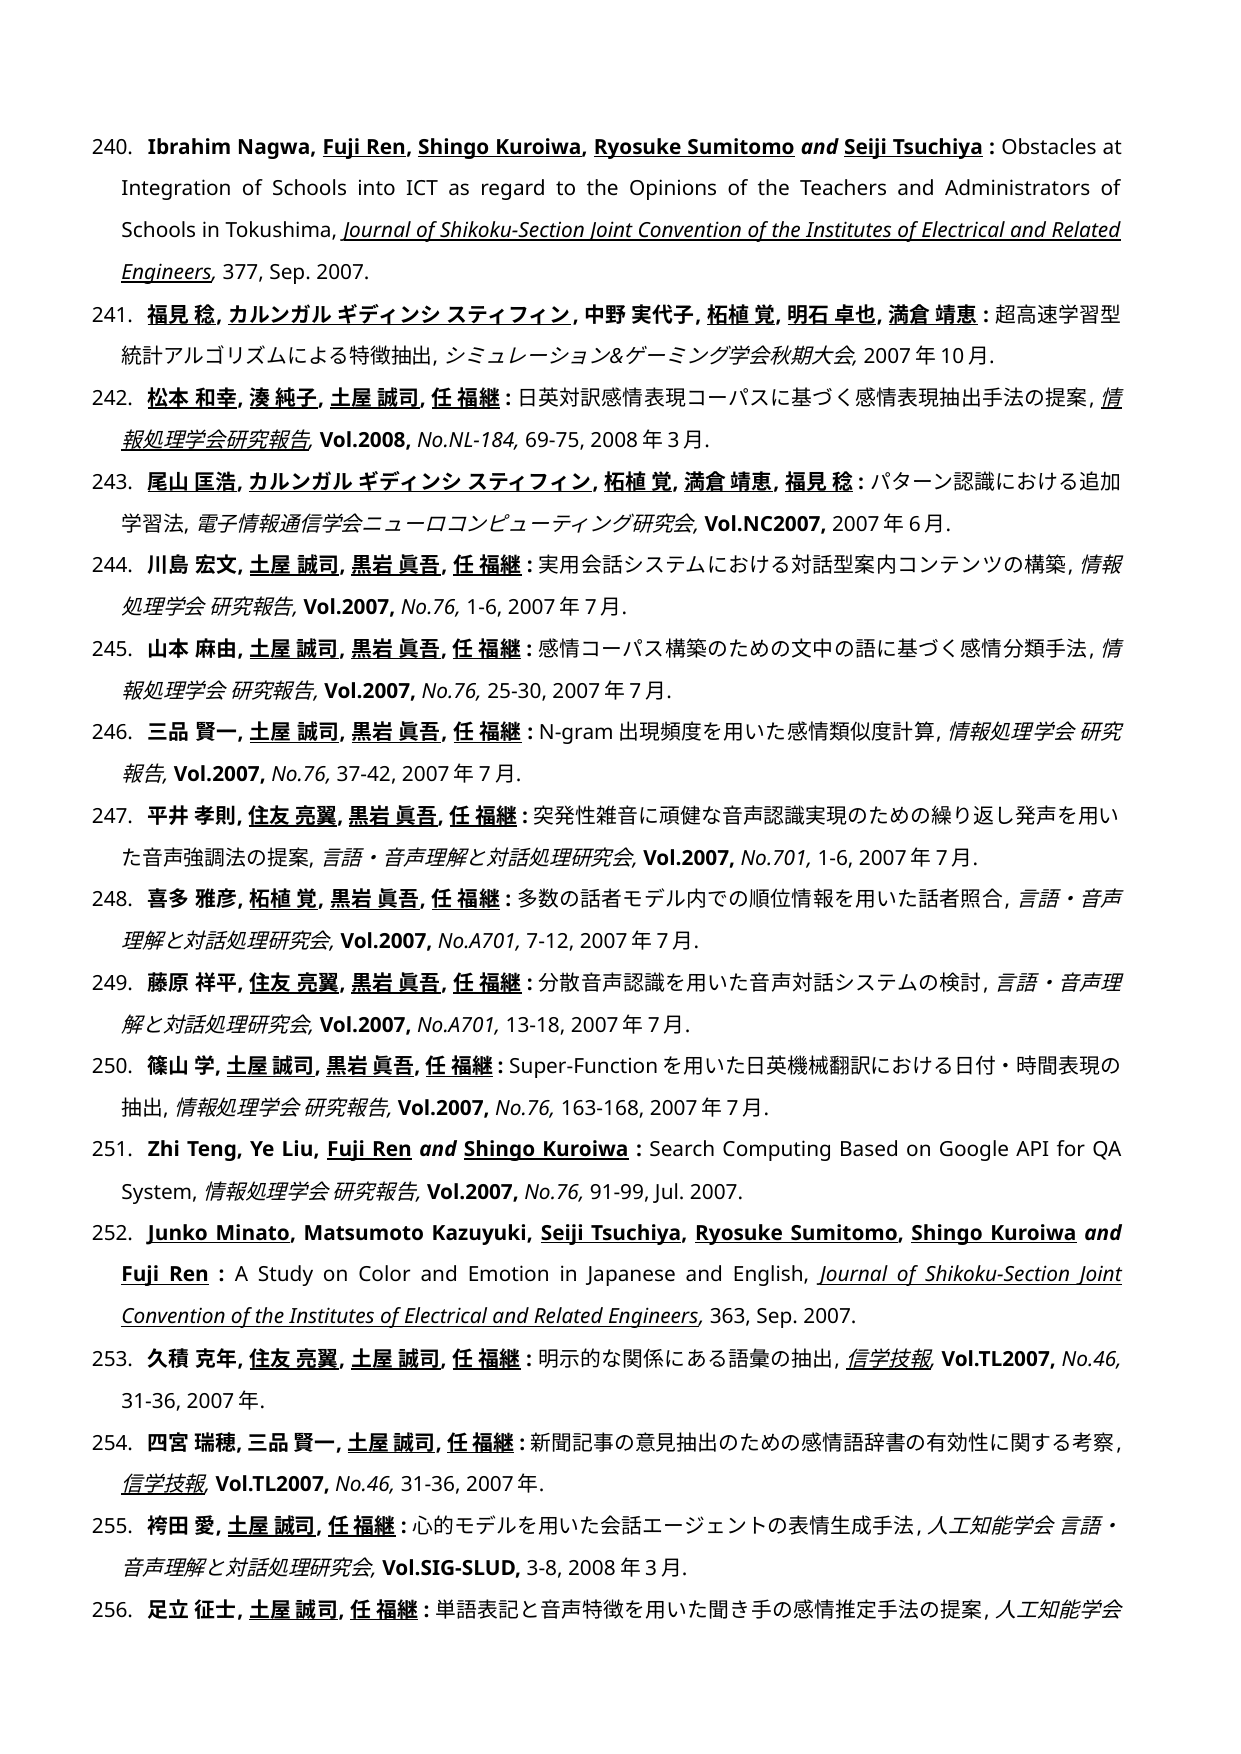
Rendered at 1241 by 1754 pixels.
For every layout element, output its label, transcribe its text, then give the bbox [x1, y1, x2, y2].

list 三品 賢一, 土屋 誠司, 黒岩 眞吾, 任 福継 : N-gram出現頻度を用いた感情類似度計算, 情報処理学会 研究報告, Vol.2007, No.76, 37-42, 2007年7月. [92, 710, 1122, 793]
list 喜多 雅彦, 柘植 覚, 黒岩 眞吾, 任 福継 : 多数の話者モデル内での順位情報を用いた話者照合, 言語・音声理解と対話処理研究会, Vol.2007, No.A701, 7-12, 2007年7月. [92, 877, 1122, 961]
list 藤原 祥平, 住友 亮翼, 黒岩 眞吾, 任 福継 : 分散音声認識を用いた音声対話システムの検討, 言語・音声理解と対話処理研究会, Vol.2007, No.A701, 13-18, 2007年7月. [92, 961, 1122, 1044]
list 平井 孝則, 住友 亮翼, 黒岩 眞吾, 任 福継 : 突発性雑音に頑健な音声認識実現のための繰り返し発声を用いた音声強調法の提案, 言語・音声理解と対話処理研究会, Vol.2007, No.701, 1-6, 2007年7月. [92, 793, 1122, 877]
list 袴田 愛, 土屋 誠司, 任 福継 : 心的モデルを用いた会話エージェントの表情生成手法, 人工知能学会 言語・音声理解と対話処理研究会, Vol.SIG-SLUD, 3-8, 2008年3月. [92, 1503, 1122, 1587]
list Junko Minato, Matsumoto Kazuyuki, Seiji Tsuchiya, Ryosuke Sumitomo, Shingo Kuroiwa and Fuji Ren : A Study on Color and Emotion in Japanese and English, Journal of Shikoku-Section Joint Convention of the Institutes of Electrical and Related Engineers, 363, Sep. 2007. [92, 1211, 1122, 1336]
list 川島 宏文, 土屋 誠司, 黒岩 眞吾, 任 福継 : 実用会話システムにおける対話型案内コンテンツの構築, 情報処理学会 研究報告, Vol.2007, No.76, 1-6, 2007年7月. [92, 543, 1122, 626]
list Zhi Teng, Ye Liu, Fuji Ren and Shingo Kuroiwa : Search Computing Based on Google API for QA System, 情報処理学会 研究報告, Vol.2007, No.76, 91-99, Jul. 2007. [92, 1128, 1122, 1211]
list 福見 稔, カルンガル ギディンシ スティフィン, 中野 実代子, 柘植 覚, 明石 卓也, 満倉 靖恵 : 超高速学習型統計アルゴリズムによる特徴抽出, シミュレーション&ゲーミング学会秋期大会, 2007年10月. [92, 292, 1122, 376]
list 山本 麻由, 土屋 誠司, 黒岩 眞吾, 任 福継 : 感情コーパス構築のための文中の語に基づく感情分類手法, 情報処理学会 研究報告, Vol.2007, No.76, 25-30, 2007年7月. [92, 626, 1122, 710]
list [92, 1587, 1122, 1629]
list 松本 和幸, 湊 純子, 土屋 誠司, 任 福継 : 日英対訳感情表現コーパスに基づく感情表現抽出手法の提案, 情報処理学会研究報告, Vol.2008, No.NL-184, 69-75, 2008年3月. [92, 376, 1122, 459]
list 四宮 瑞穂, 三品 賢一, 土屋 誠司, 任 福継 : 新聞記事の意見抽出のための感情語辞書の有効性に関する考察, 信学技報, Vol.TL2007, No.46, 31-36, 2007年. [92, 1420, 1122, 1503]
list Ibrahim Nagwa, Fuji Ren, Shingo Kuroiwa, Ryosuke Sumitomo and Seiji Tsuchiya : Obstacles at Integration of Schools into ICT as regard to the Opinions of the Teachers and Administrators of Schools in Tokushima, Journal of Shikoku-Section Joint Convention of the Institutes of Electrical and Related Engineers, 377, Sep. 2007. [92, 125, 1122, 292]
list 久積 克年, 住友 亮翼, 土屋 誠司, 任 福継 : 明示的な関係にある語彙の抽出, 信学技報, Vol.TL2007, No.46, 31-36, 2007年. [92, 1336, 1122, 1420]
list 尾山 匡浩, カルンガル ギディンシ スティフィン, 柘植 覚, 満倉 靖恵, 福見 稔 : パターン認識における追加学習法, 電子情報通信学会ニューロコンピューティング研究会, Vol.NC2007, 2007年6月. [92, 459, 1122, 543]
list 篠山 学, 土屋 誠司, 黒岩 眞吾, 任 福継 : Super-Functionを用いた日英機械翻訳における日付・時間表現の抽出, 情報処理学会 研究報告, Vol.2007, No.76, 163-168, 2007年7月. [92, 1044, 1122, 1128]
